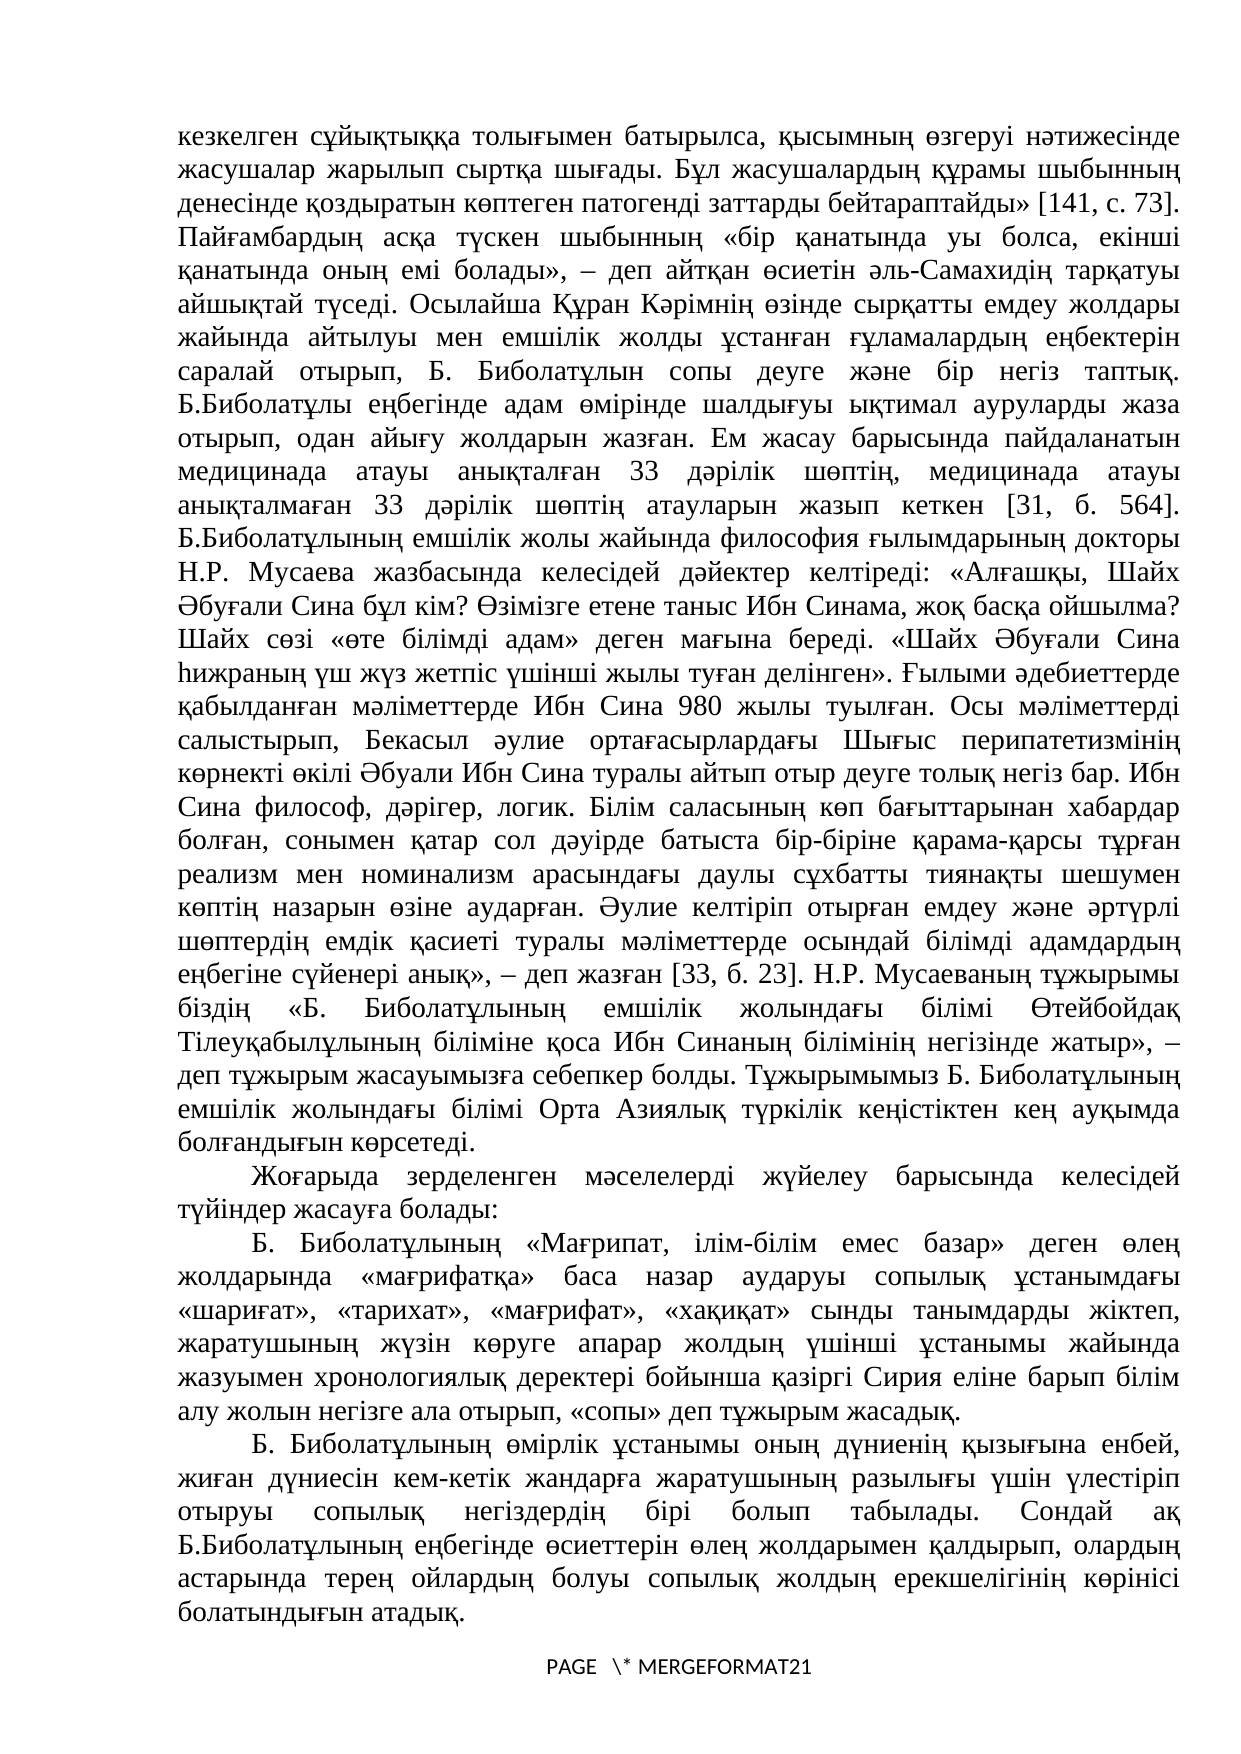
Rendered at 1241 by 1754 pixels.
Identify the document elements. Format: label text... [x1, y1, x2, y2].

text Жоғарыда зерделенген мәселелерді жүйелеу барысында келесідей түйіндер жасауға болады: [177, 1158, 1181, 1225]
text Б. Биболатұлының «Мағрипат, ілім-білім емес базар» деген өлең жолдарында «мағрифатқа» баса назар аударуы сопылық ұстанымдағы «шариғат», «тарихат», «мағрифат», «хақиқат» сынды танымдарды жіктеп, жаратушының жүзін көруге апарар жолдың үшінші ұстанымы жайында жазуымен хронологиялық деректері бойынша қазіргі Сирия еліне барып білім алу жолын негізге ала отырып, «сопы» деп тұжырым жасадық. [177, 1225, 1181, 1426]
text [177, 118, 1181, 1158]
text Б. Биболатұлының өмірлік ұстанымы оның дүниенің қызығына енбей, жиған дүниесін кем-кетік жандарға жаратушының разылығы үшін үлестіріп отыруы сопылық негіздердің бірі болып табылады. Сондай ақ Б.Биболатұлының еңбегінде өсиеттерін өлең жолдарымен қалдырып, олардың астарында терең ойлардың болуы сопылық жолдың ерекшелігінің көрінісі болатындығын атадық. [177, 1426, 1181, 1627]
